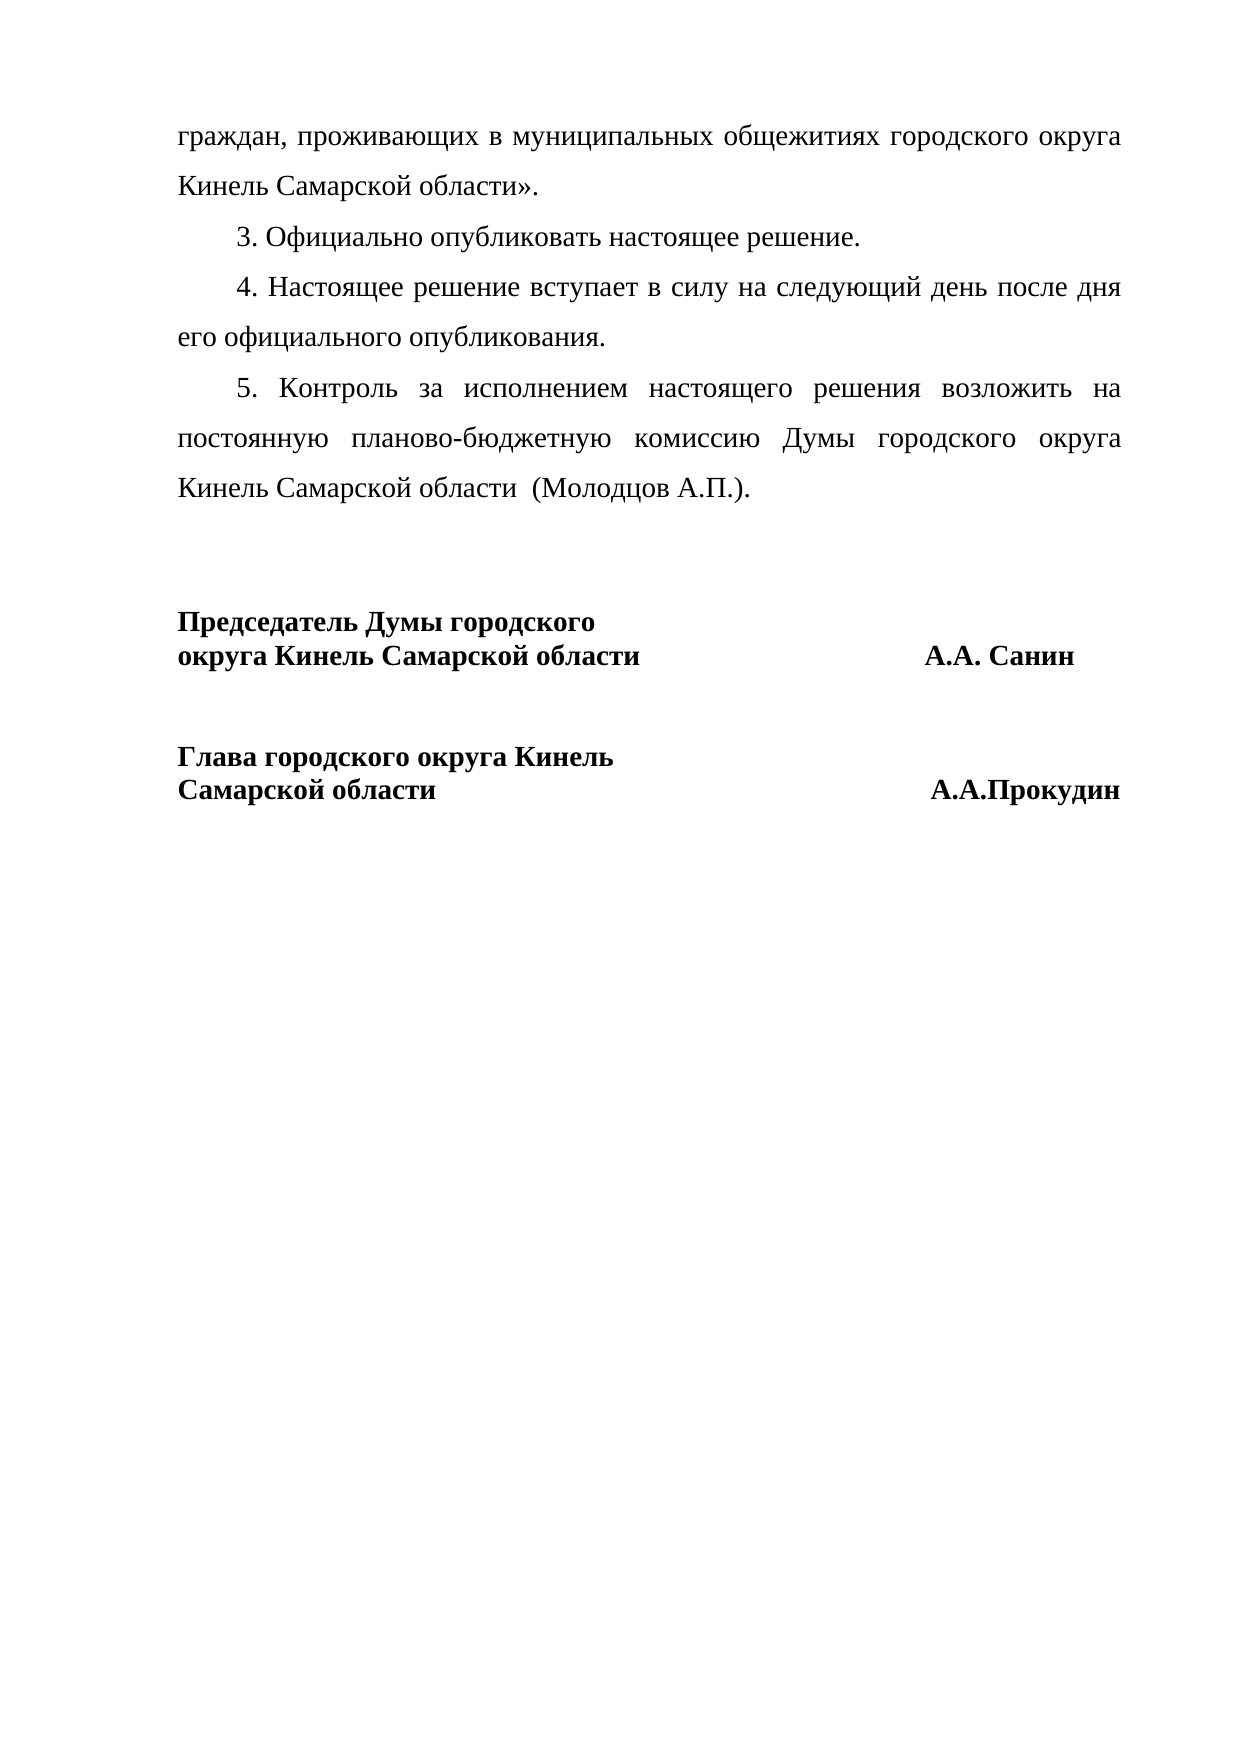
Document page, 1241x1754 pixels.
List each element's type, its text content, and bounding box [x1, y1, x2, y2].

text 3. Официально опубликовать настоящее решение. [177, 219, 1122, 252]
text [177, 118, 1122, 202]
text округа Кинель Самарской области А.А. Санин [177, 638, 1122, 672]
text Председатель Думы городского [177, 604, 1122, 638]
text Самарской области А.А.Прокудин [177, 772, 1122, 806]
text Глава городского округа Кинель [177, 739, 1122, 772]
text 5. Контроль за исполнением настоящего решения возложить на постоянную планово-бюджетную комиссию Думы городского округа Кинель Самарской области (Молодцов А.П.). [177, 370, 1122, 504]
text 4. Настоящее решение вступает в силу на следующий день после дня его официального опубликования. [177, 269, 1122, 353]
